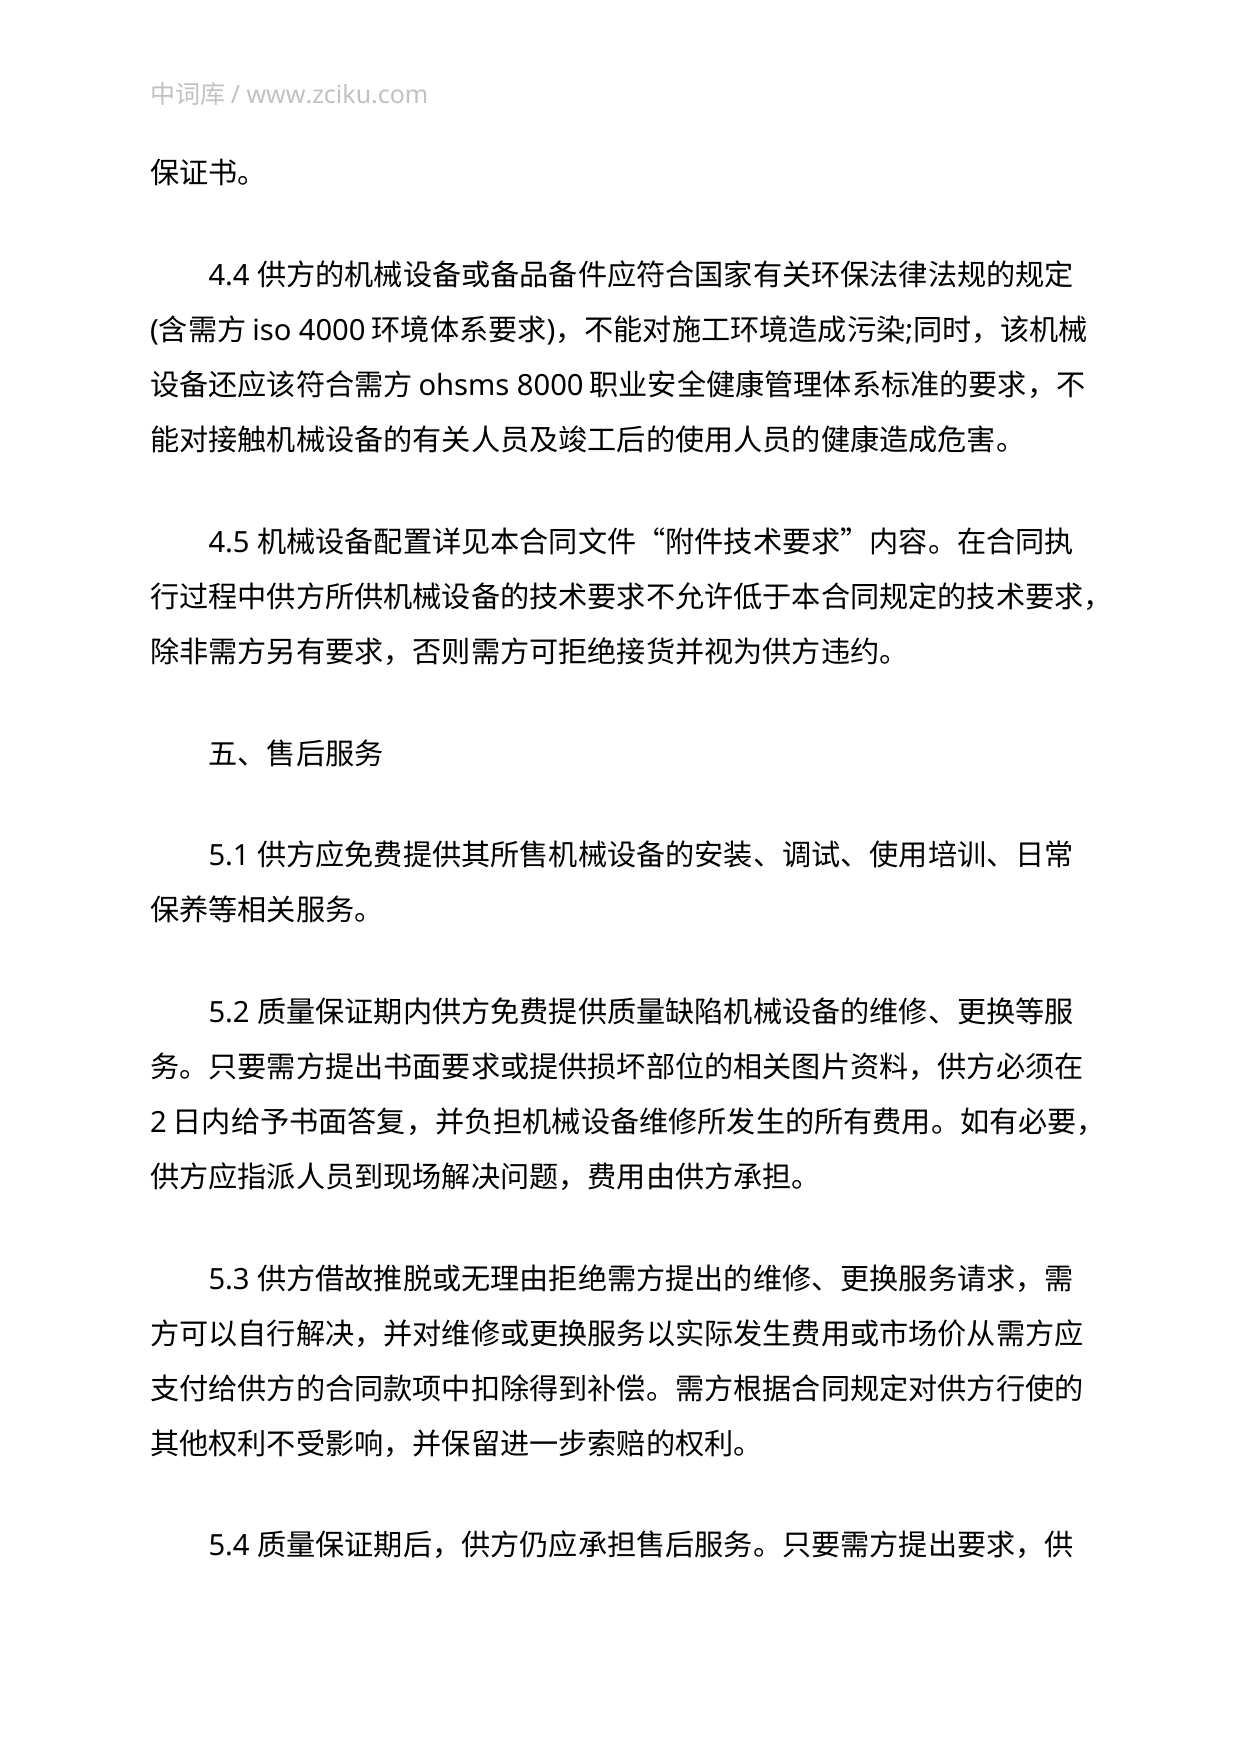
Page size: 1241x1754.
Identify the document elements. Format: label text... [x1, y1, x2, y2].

text 5.2 质量保证期内供方免费提供质量缺陷机械设备的维修、更换等服务。只要需方提出书面要求或提供损坏部位的相关图片资料，供方必须在2日内给予书面答复，并负担机械设备维修所发生的所有费用。如有必要，供方应指派人员到现场解决问题，费用由供方承担。 [150, 989, 1090, 1196]
text 5.1 供方应免费提供其所售机械设备的安装、调试、使用培训、日常保养等相关服务。 [150, 832, 1090, 929]
text 4.5 机械设备配置详见本合同文件“附件技术要求”内容。在合同执行过程中供方所供机械设备的技术要求不允许低于本合同规定的技术要求，除非需方另有要求，否则需方可拒绝接货并视为供方违约。 [150, 518, 1090, 671]
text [150, 150, 1090, 192]
text 五、售后服务 [150, 730, 1090, 772]
text 5.3 供方借故推脱或无理由拒绝需方提出的维修、更换服务请求，需方可以自行解决，并对维修或更换服务以实际发生费用或市场价从需方应支付给供方的合同款项中扣除得到补偿。需方根据合同规定对供方行使的其他权利不受影响，并保留进一步索赔的权利。 [150, 1255, 1090, 1462]
text 4.4 供方的机械设备或备品备件应符合国家有关环保法律法规的规定(含需方iso 4000环境体系要求)，不能对施工环境造成污染;同时，该机械设备还应该符合需方ohsms 8000职业安全健康管理体系标准的要求，不能对接触机械设备的有关人员及竣工后的使用人员的健康造成危害。 [150, 252, 1090, 459]
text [150, 1522, 1090, 1564]
